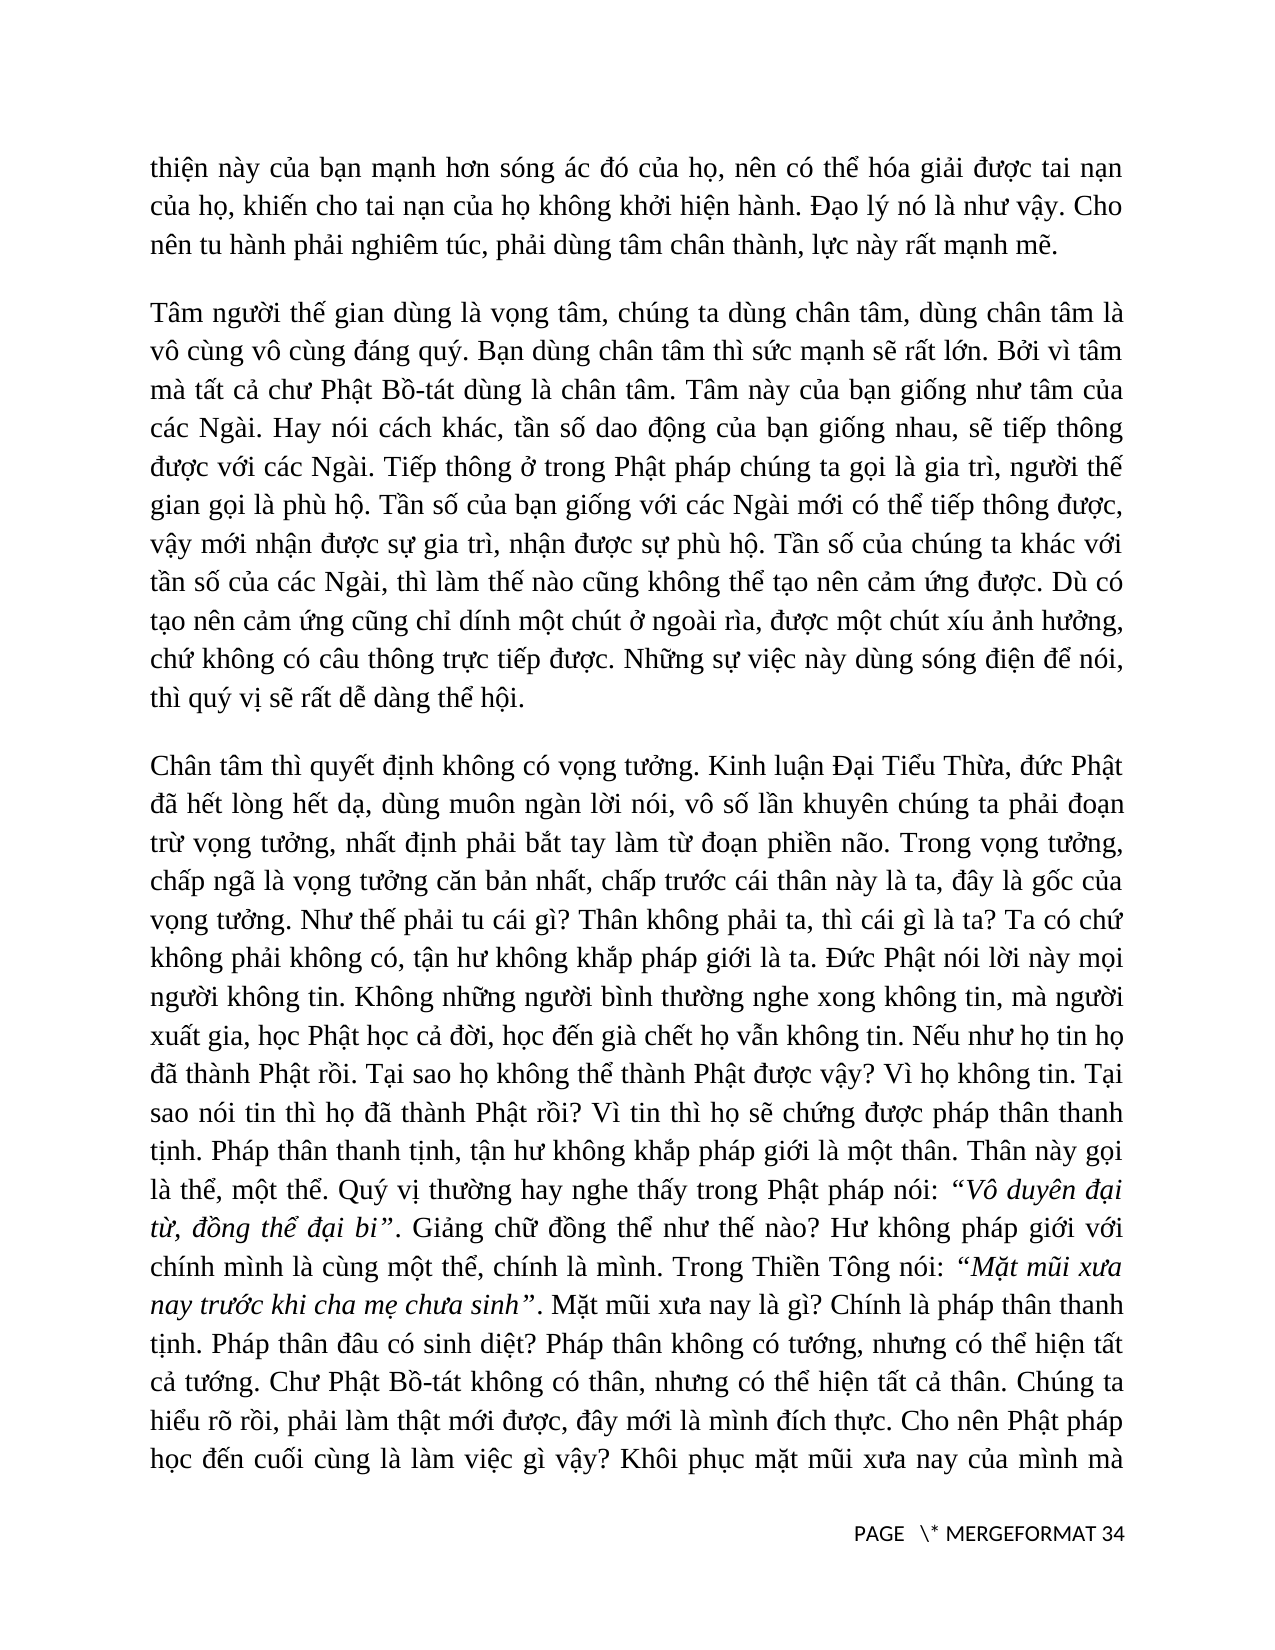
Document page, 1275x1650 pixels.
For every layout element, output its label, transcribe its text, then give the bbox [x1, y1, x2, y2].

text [150, 748, 1125, 1475]
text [150, 150, 1125, 261]
text Tâm người thế gian dùng là vọng tâm, chúng ta dùng chân tâm, dùng chân tâm là vô cùng vô cùng đáng quý. Bạn dùng chân tâm thì sức mạnh sẽ rất lớn. Bởi vì tâm mà tất cả chư Phật Bồ-tát dùng là chân tâm. Tâm này của bạn giống như tâm của các Ngài. Hay nói cách khác, tần số dao động của bạn giống nhau, sẽ tiếp thông được với các Ngài. Tiếp thông ở trong Phật pháp chúng ta gọi là gia trì, người thế gian gọi là phù hộ. Tần số của bạn giống với các Ngài mới có thể tiếp thông được, vậy mới nhận được sự gia trì, nhận được sự phù hộ. Tần số của chúng ta khác với tần số của các Ngài, thì làm thế nào cũng không thể tạo nên cảm ứng được. Dù có tạo nên cảm ứng cũng chỉ dính một chút ở ngoài rìa, được một chút xíu ảnh hưởng, chứ không có câu thông trực tiếp được. Những sự việc này dùng sóng điện để nói, thì quý vị sẽ rất dễ dàng thể hội. [150, 295, 1125, 714]
